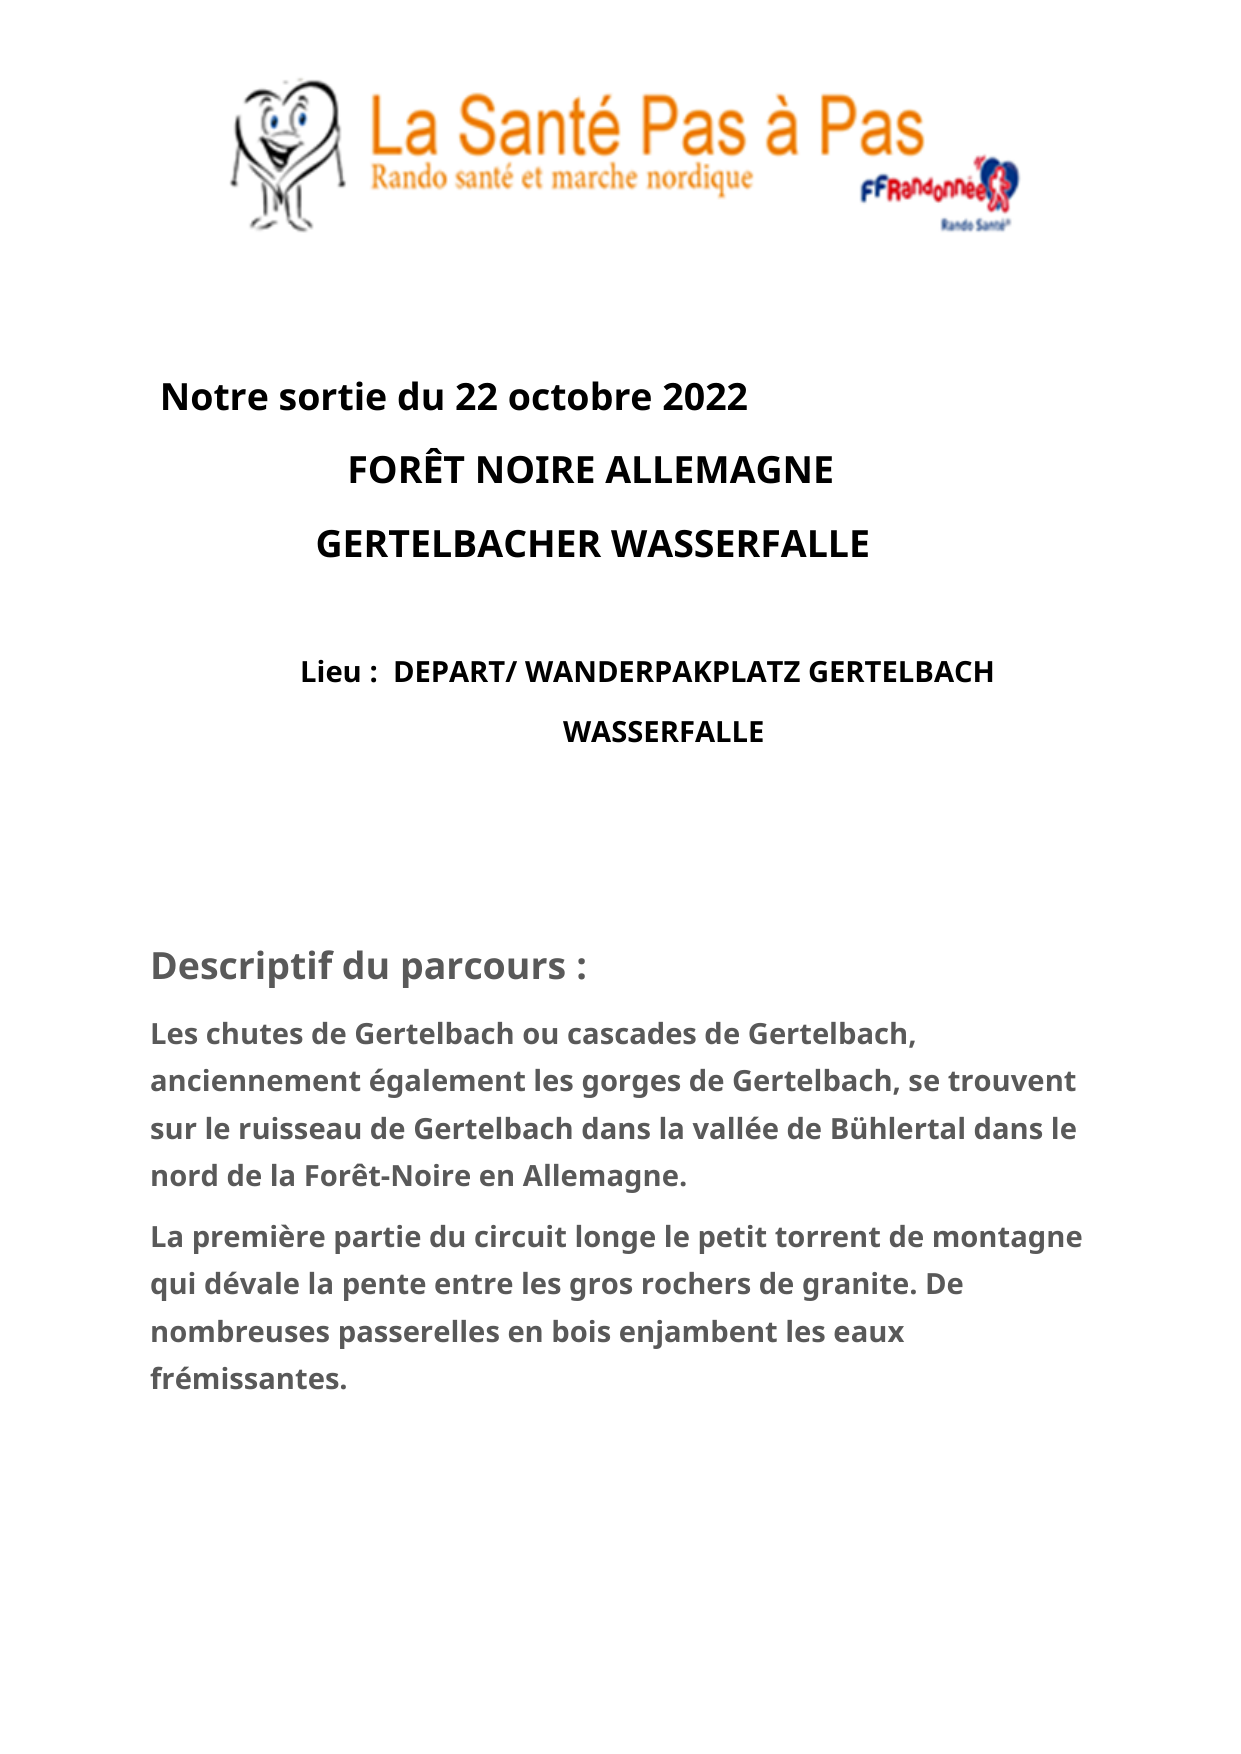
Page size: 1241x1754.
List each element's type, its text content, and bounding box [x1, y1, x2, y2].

text Les chutes de Gertelbach ou cascades de Gertelbach, anciennement également les gorges de Gertelbach, se trouvent sur le ruisseau de Gertelbach dans la vallée de Bühlertal dans le nord de la Forêt-Noire en Allemagne. [150, 1013, 1090, 1195]
list Lieu : DEPART/ WANDERPAKPLATZ GERTELBACH [300, 651, 1090, 691]
text Descriptif du parcours : [150, 939, 1090, 990]
list Notre sortie du 22 octobre 2022 [150, 370, 1090, 421]
text La première partie du circuit longe le petit torrent de montagne qui dévale la pente entre les gros rochers de granite. De nombreuses passerelles en bois enjambent les eaux frémissantes. [150, 1216, 1090, 1398]
list GERTELBACHER WASSERFALLE [150, 517, 1090, 568]
list WASSERFALLE [300, 711, 1090, 798]
list FORÊT NOIRE ALLEMAGNE [150, 443, 1090, 494]
picture [225, 75, 1025, 236]
